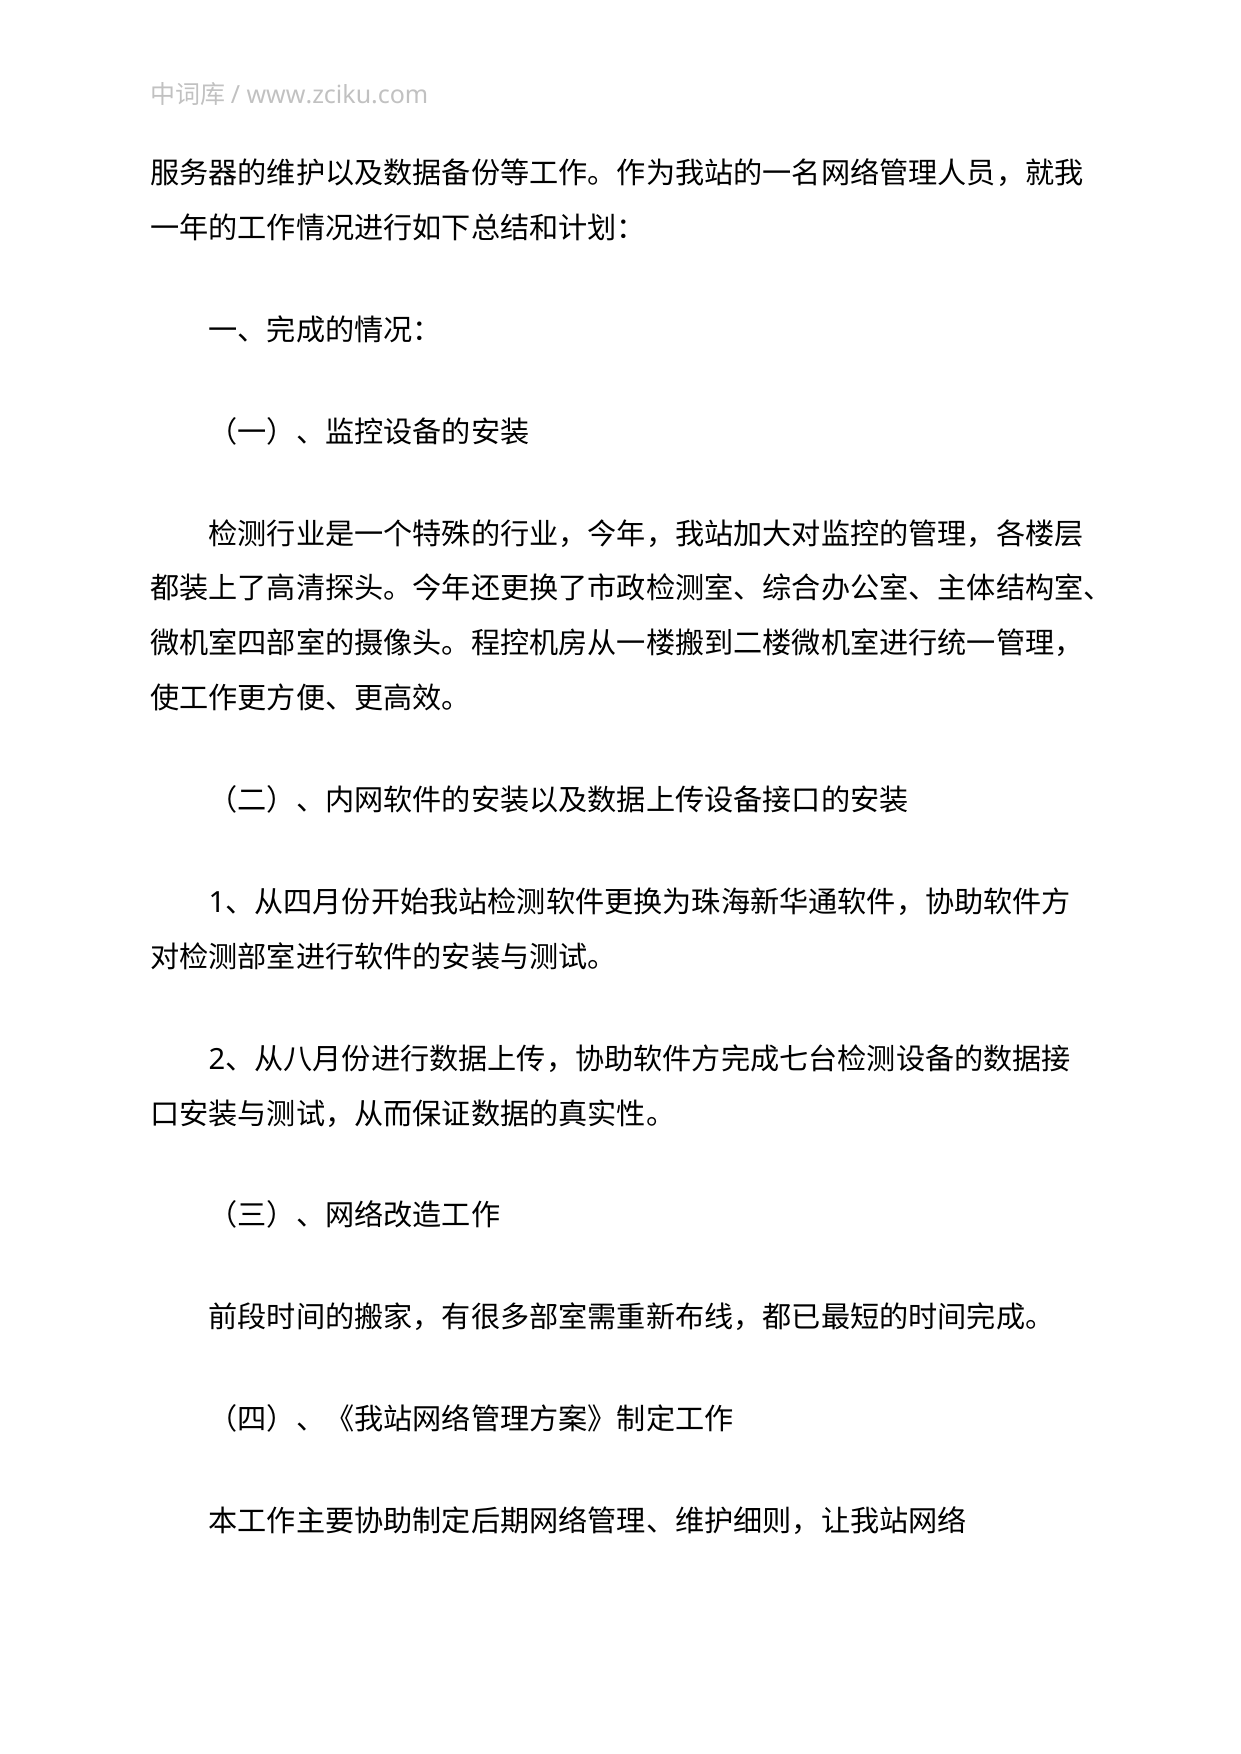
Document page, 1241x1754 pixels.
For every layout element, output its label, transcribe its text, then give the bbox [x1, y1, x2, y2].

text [150, 150, 1090, 247]
text 2、从八月份进行数据上传，协助软件方完成七台检测设备的数据接口安装与测试，从而保证数据的真实性。 [150, 1035, 1090, 1132]
text 一、完成的情况： [150, 307, 1090, 349]
text 本工作主要协助制定后期网络管理、维护细则，让我站网络 [150, 1497, 1090, 1539]
text 1、从四月份开始我站检测软件更换为珠海新华通软件，协助软件方对检测部室进行软件的安装与测试。 [150, 878, 1090, 976]
text （一）、监控设备的安装 [150, 408, 1090, 451]
text 检测行业是一个特殊的行业，今年，我站加大对监控的管理，各楼层都装上了高清探头。今年还更换了市政检测室、综合办公室、主体结构室、微机室四部室的摄像头。程控机房从一楼搬到二楼微机室进行统一管理，使工作更方便、更高效。 [150, 510, 1090, 717]
text （四）、《我站网络管理方案》制定工作 [150, 1396, 1090, 1438]
text （三）、网络改造工作 [150, 1192, 1090, 1234]
text 前段时间的搬家，有很多部室需重新布线，都已最短的时间完成。 [150, 1294, 1090, 1336]
text （二）、内网软件的安装以及数据上传设备接口的安装 [150, 777, 1090, 819]
